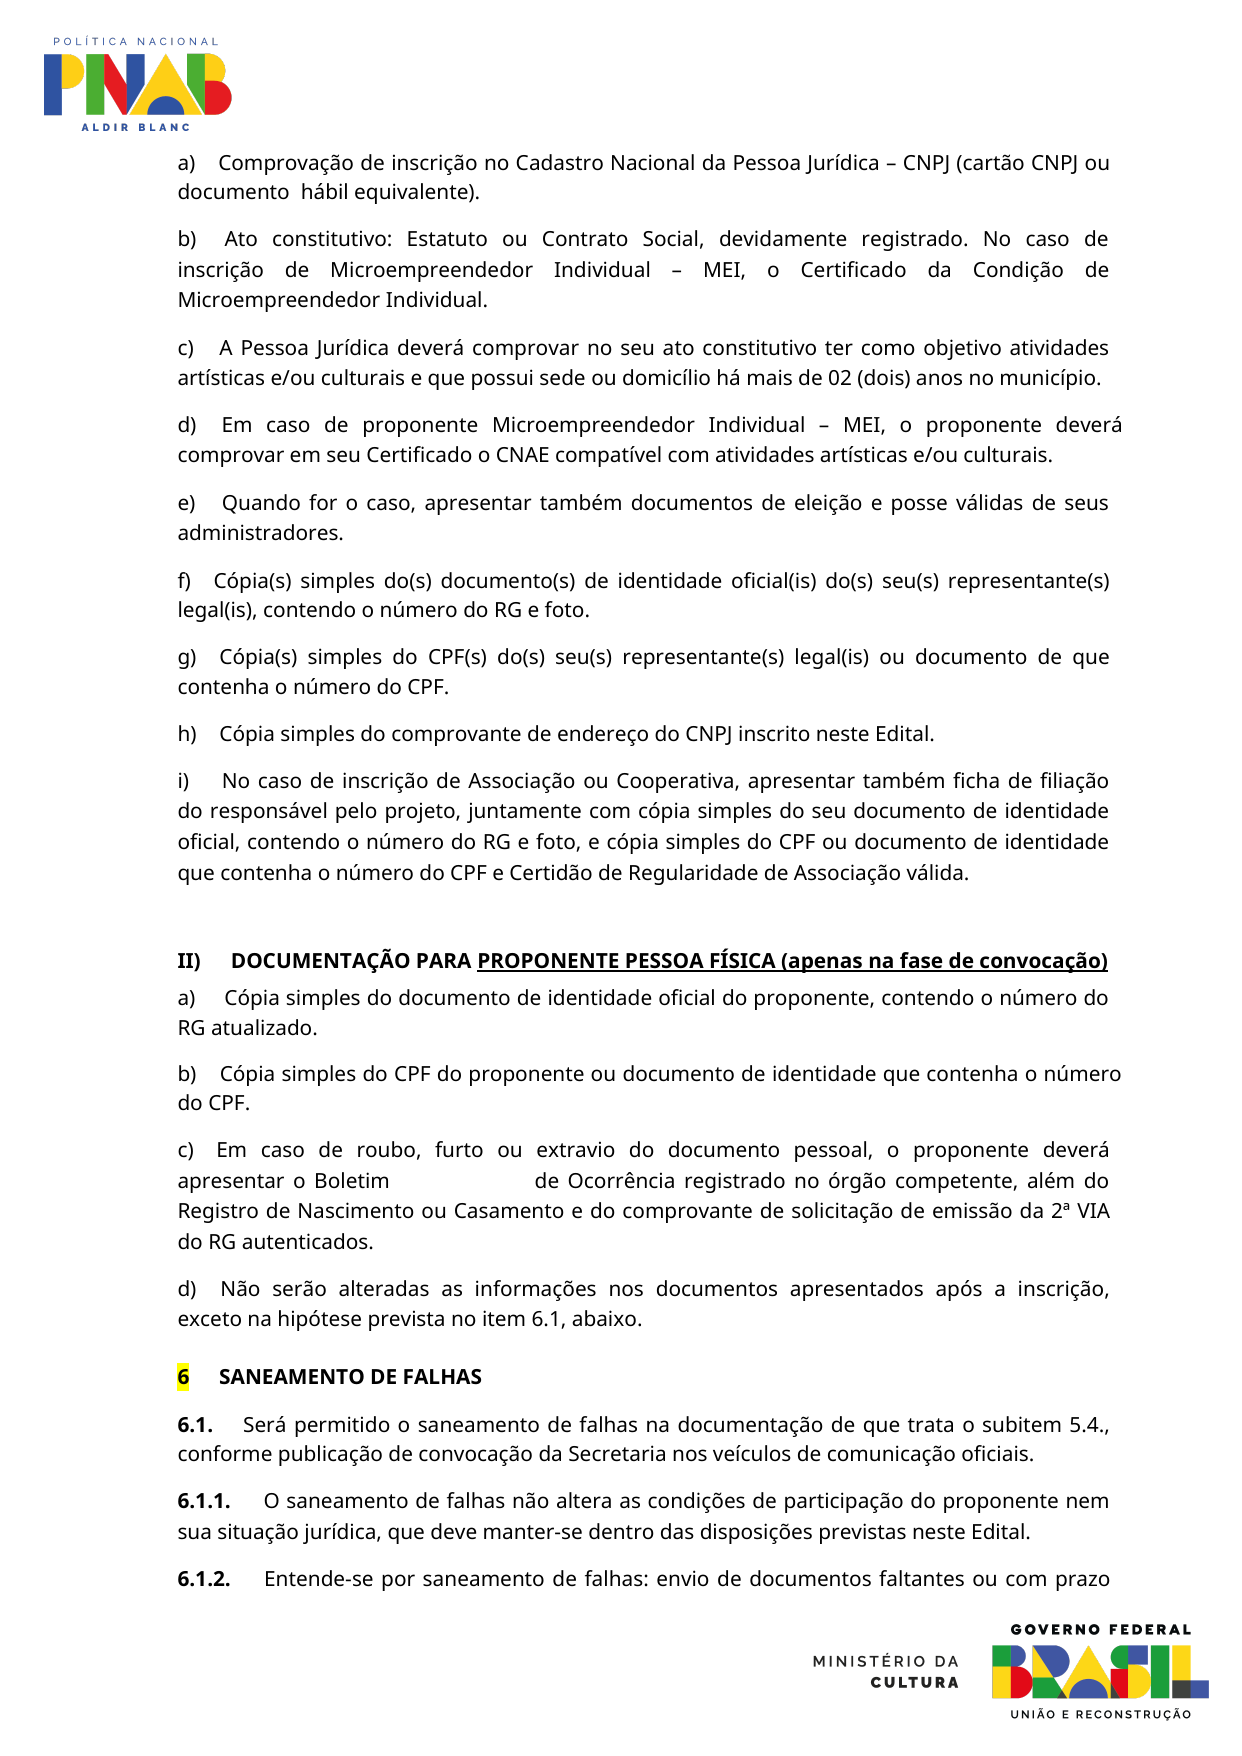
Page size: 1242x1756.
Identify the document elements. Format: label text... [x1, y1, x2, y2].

list Cópia(s) simples do CPF(s) do(s) seu(s) representante(s) legal(is) ou documento de que contenha o número do CPF. [177, 642, 1111, 701]
list Comprovação de inscrição no Cadastro Nacional da Pessoa Jurídica – CNPJ (cartão CNPJ ou documento hábil equivalente). [177, 148, 1111, 206]
list Cópia simples do CPF do proponente ou documento de identidade que contenha o número do CPF. [177, 1059, 1124, 1116]
list Não serão alteradas as informações nos documentos apresentados após a inscrição, exceto na hipótese prevista no item 6.1, abaixo. [177, 1274, 1111, 1332]
list O saneamento de falhas não altera as condições de participação do proponente nem sua situação jurídica, que deve manter-se dentro das disposições previstas neste Edital. [177, 1486, 1111, 1546]
list A Pessoa Jurídica deverá comprovar no seu ato constitutivo ter como objetivo atividades artísticas e/ou culturais e que possui sede ou domicílio há mais de 02 (dois) anos no município. [177, 333, 1111, 391]
subtitle DOCUMENTAÇÃO PARA PROPONENTE PESSOA FÍSICA (apenas na fase de convocação) [177, 946, 1124, 974]
list Quando for o caso, apresentar também documentos de eleição e posse válidas de seus administradores. [177, 488, 1110, 547]
subtitle SANEAMENTO DE FALHAS [177, 1362, 1124, 1391]
picture [0, 0, 1237, 1750]
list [177, 1564, 1111, 1593]
list Ato constitutivo: Estatuto ou Contrato Social, devidamente registrado. No caso de inscrição de Microempreendedor Individual – MEI, o Certificado da Condição de Microempreendedor Individual. [177, 224, 1110, 314]
list No caso de inscrição de Associação ou Cooperativa, apresentar também ficha de filiação do responsável pelo projeto, juntamente com cópia simples do seu documento de identidade oficial, contendo o número do RG e foto, e cópia simples do CPF ou documento de identidade que contenha o número do CPF e Certidão de Regularidade de Associação válida. [177, 766, 1111, 886]
list Será permitido o saneamento de falhas na documentação de que trata o subitem 5.4., conforme publicação de convocação da Secretaria nos veículos de comunicação oficiais. [177, 1410, 1111, 1468]
list Cópia(s) simples do(s) documento(s) de identidade oficial(is) do(s) seu(s) representante(s) legal(is), contendo o número do RG e foto. [177, 566, 1111, 624]
list Em caso de proponente Microempreendedor Individual – MEI, o proponente deverá comprovar em seu Certificado o CNAE compatível com atividades artísticas e/ou culturais. [177, 410, 1124, 469]
list Em caso de roubo, furto ou extravio do documento pessoal, o proponente deverá apresentar o Boletim de Ocorrência registrado no órgão competente, além do Registro de Nascimento ou Casamento e do comprovante de solicitação de emissão da 2ª VIA do RG autenticados. [177, 1135, 1111, 1255]
list Cópia simples do documento de identidade oficial do proponente, contendo o número do RG atualizado. [177, 983, 1110, 1041]
list Cópia simples do comprovante de endereço do CNPJ inscrito neste Edital. [177, 719, 1111, 747]
